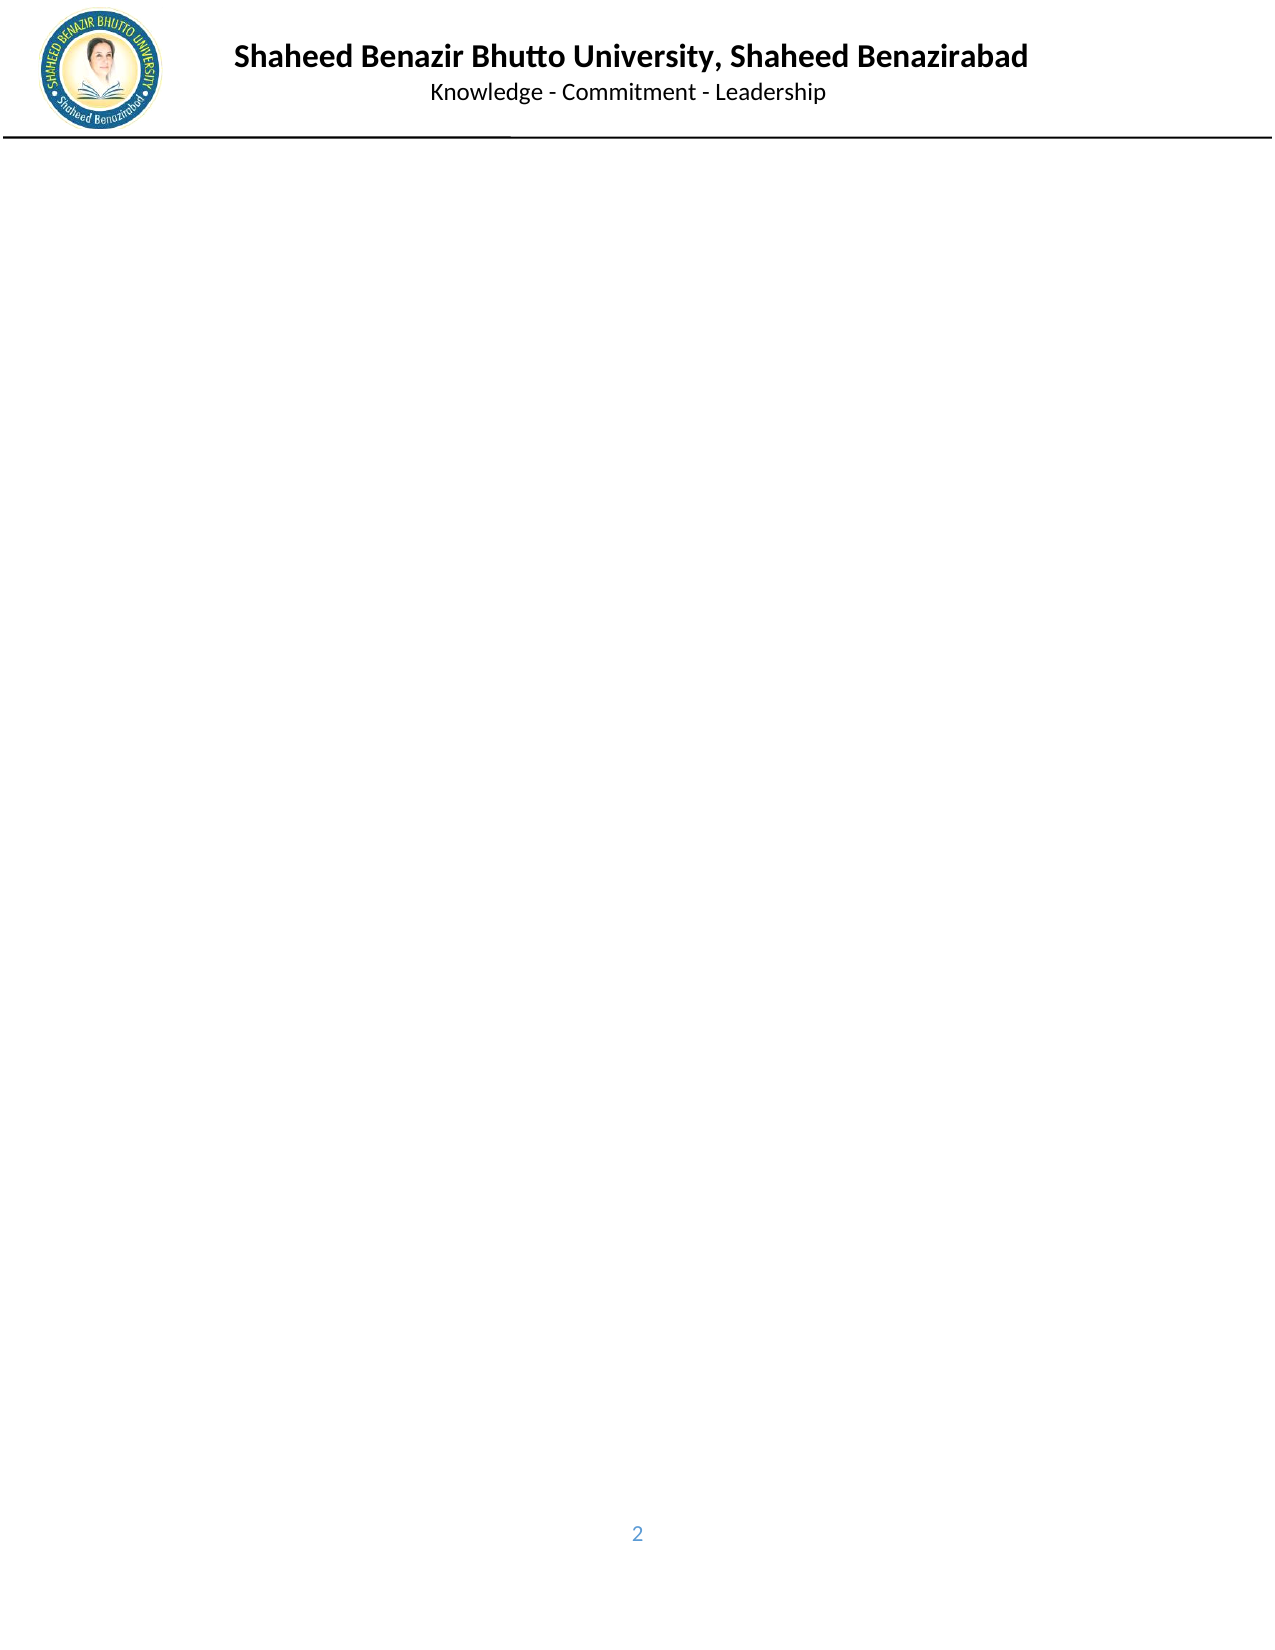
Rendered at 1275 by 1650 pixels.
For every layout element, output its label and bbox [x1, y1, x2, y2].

picture [38, 7, 163, 129]
